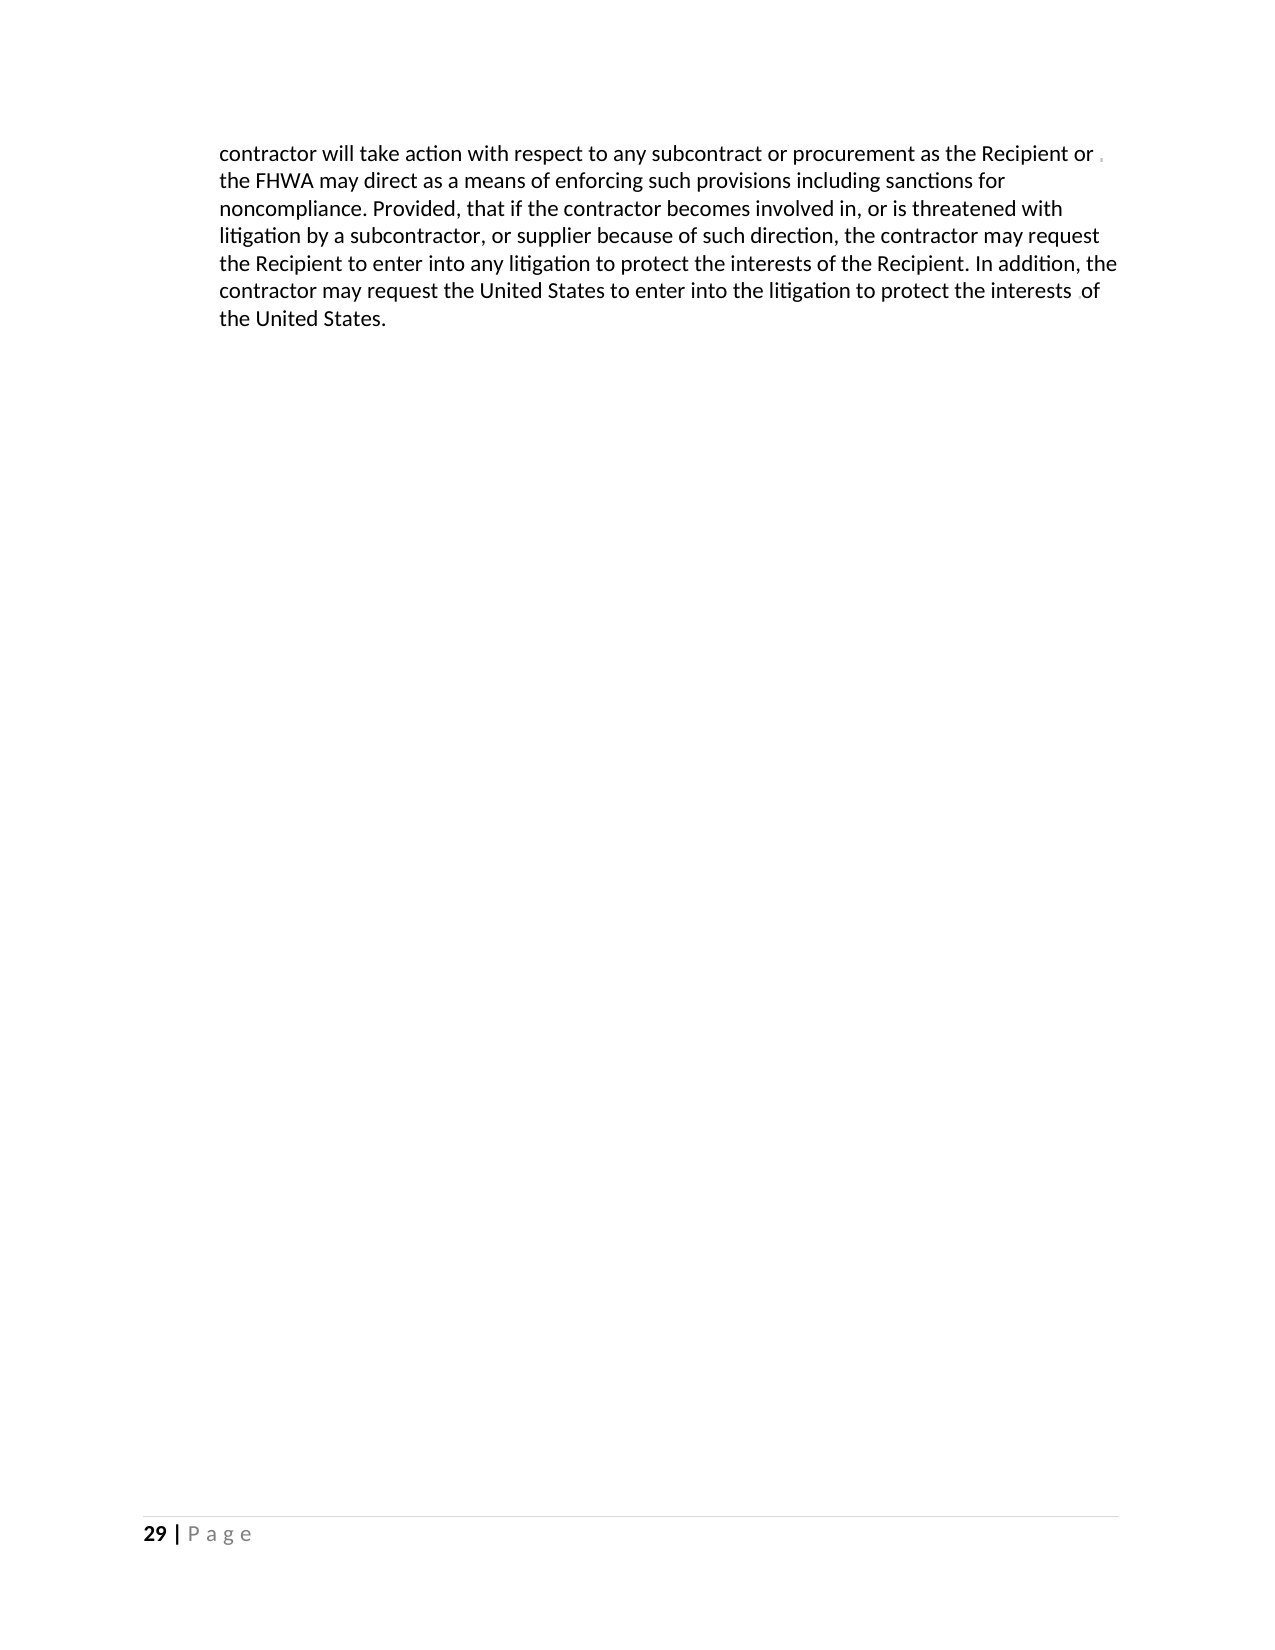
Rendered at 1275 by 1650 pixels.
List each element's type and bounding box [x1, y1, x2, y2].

text [182, 139, 1119, 332]
